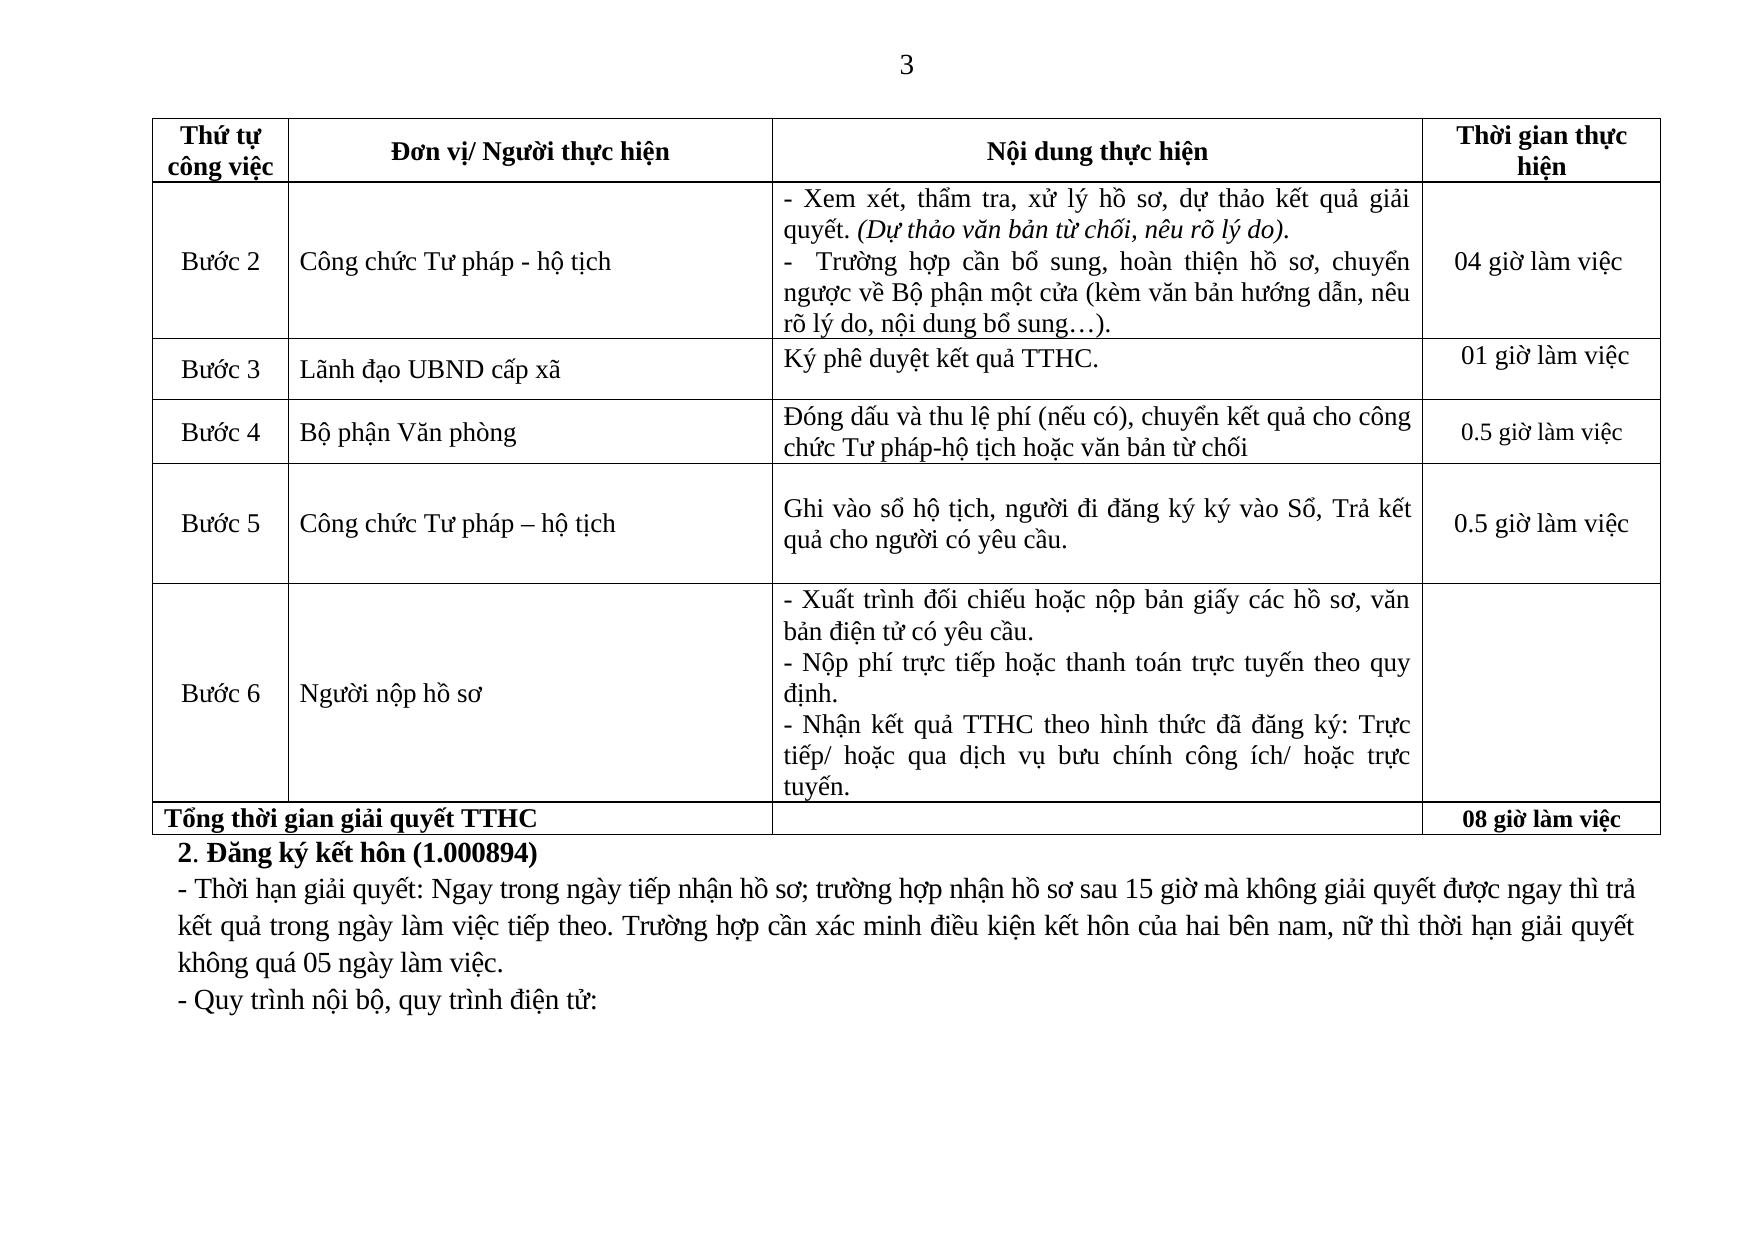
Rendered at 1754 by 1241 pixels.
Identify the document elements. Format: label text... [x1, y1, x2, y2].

table_cell 04 giờ làm việc [1423, 183, 1660, 338]
list 2. Đăng ký kết hôn (1.000894) [177, 835, 1636, 868]
table_cell - Xem xét, thẩm tra, xử lý hồ sơ, dự thảo kết quả giải quyết. (Dự thảo văn bản từ chối, nêu rõ lý do). - Trường hợp cần bổ sung, hoàn thiện hồ sơ, chuyển ngược về Bộ phận một cửa (kèm văn bản hướng dẫn, nêu rõ lý do, nội dung bổ sung…). [773, 183, 1422, 338]
table_cell [1423, 584, 1660, 801]
table_cell - Xuất trình đối chiếu hoặc nộp bản giấy các hồ sơ, văn bản điện tử có yêu cầu. - Nộp phí trực tiếp hoặc thanh toán trực tuyến theo quy định. - Nhận kết quả TTHC theo hình thức đã đăng ký: Trực tiếp/ hoặc qua dịch vụ bưu chính công ích/ hoặc trực tuyến. [773, 584, 1422, 801]
table_header Thứ tự công việc [153, 119, 288, 181]
table_header Nội dung thực hiện [773, 119, 1422, 181]
table_cell Bộ phận Văn phòng [289, 400, 772, 462]
table_cell Ghi vào sổ hộ tịch, người đi đăng ký ký vào Sổ, Trả kết quả cho người có yêu cầu. [773, 464, 1422, 582]
table_cell Ký phê duyệt kết quả TTHC. [773, 339, 1422, 399]
table_cell 01 giờ làm việc [1423, 339, 1660, 399]
table_cell 08 giờ làm việc [1423, 803, 1660, 834]
table_cell Lãnh đạo UBND cấp xã [289, 339, 772, 399]
table_cell Bước 2 [153, 183, 288, 338]
table_cell 0.5 giờ làm việc [1423, 400, 1660, 462]
table_cell Bước 5 [153, 464, 288, 582]
table_cell Bước 6 [153, 584, 288, 801]
table_cell Bước 4 [153, 400, 288, 462]
table_header Thời gian thực hiện [1423, 119, 1660, 181]
table_cell Đóng dấu và thu lệ phí (nếu có), chuyển kết quả cho công chức Tư pháp-hộ tịch hoặc văn bản từ chối [773, 400, 1422, 462]
table_cell [773, 803, 1422, 834]
text - Quy trình nội bộ, quy trình điện tử: [177, 982, 1636, 1016]
table_cell Công chức Tư pháp - hộ tịch [289, 183, 772, 338]
table_cell Tổng thời gian giải quyết TTHC [153, 803, 772, 834]
table_header Đơn vị/ Người thực hiện [289, 119, 772, 181]
table_cell Người nộp hồ sơ [289, 584, 772, 801]
table_cell 0.5 giờ làm việc [1423, 464, 1660, 582]
table_cell Công chức Tư pháp – hộ tịch [289, 464, 772, 582]
text - Thời hạn giải quyết: Ngay trong ngày tiếp nhận hồ sơ; trường hợp nhận hồ sơ sau 15 giờ mà không giải quyết được ngay thì trả kết quả trong ngày làm việc tiếp theo. Trường hợp cần xác minh điều kiện kết hôn của hai bên nam, nữ thì thời hạn giải quyết không quá 05 ngày làm việc. [177, 872, 1636, 979]
table_cell Bước 3 [153, 339, 288, 399]
